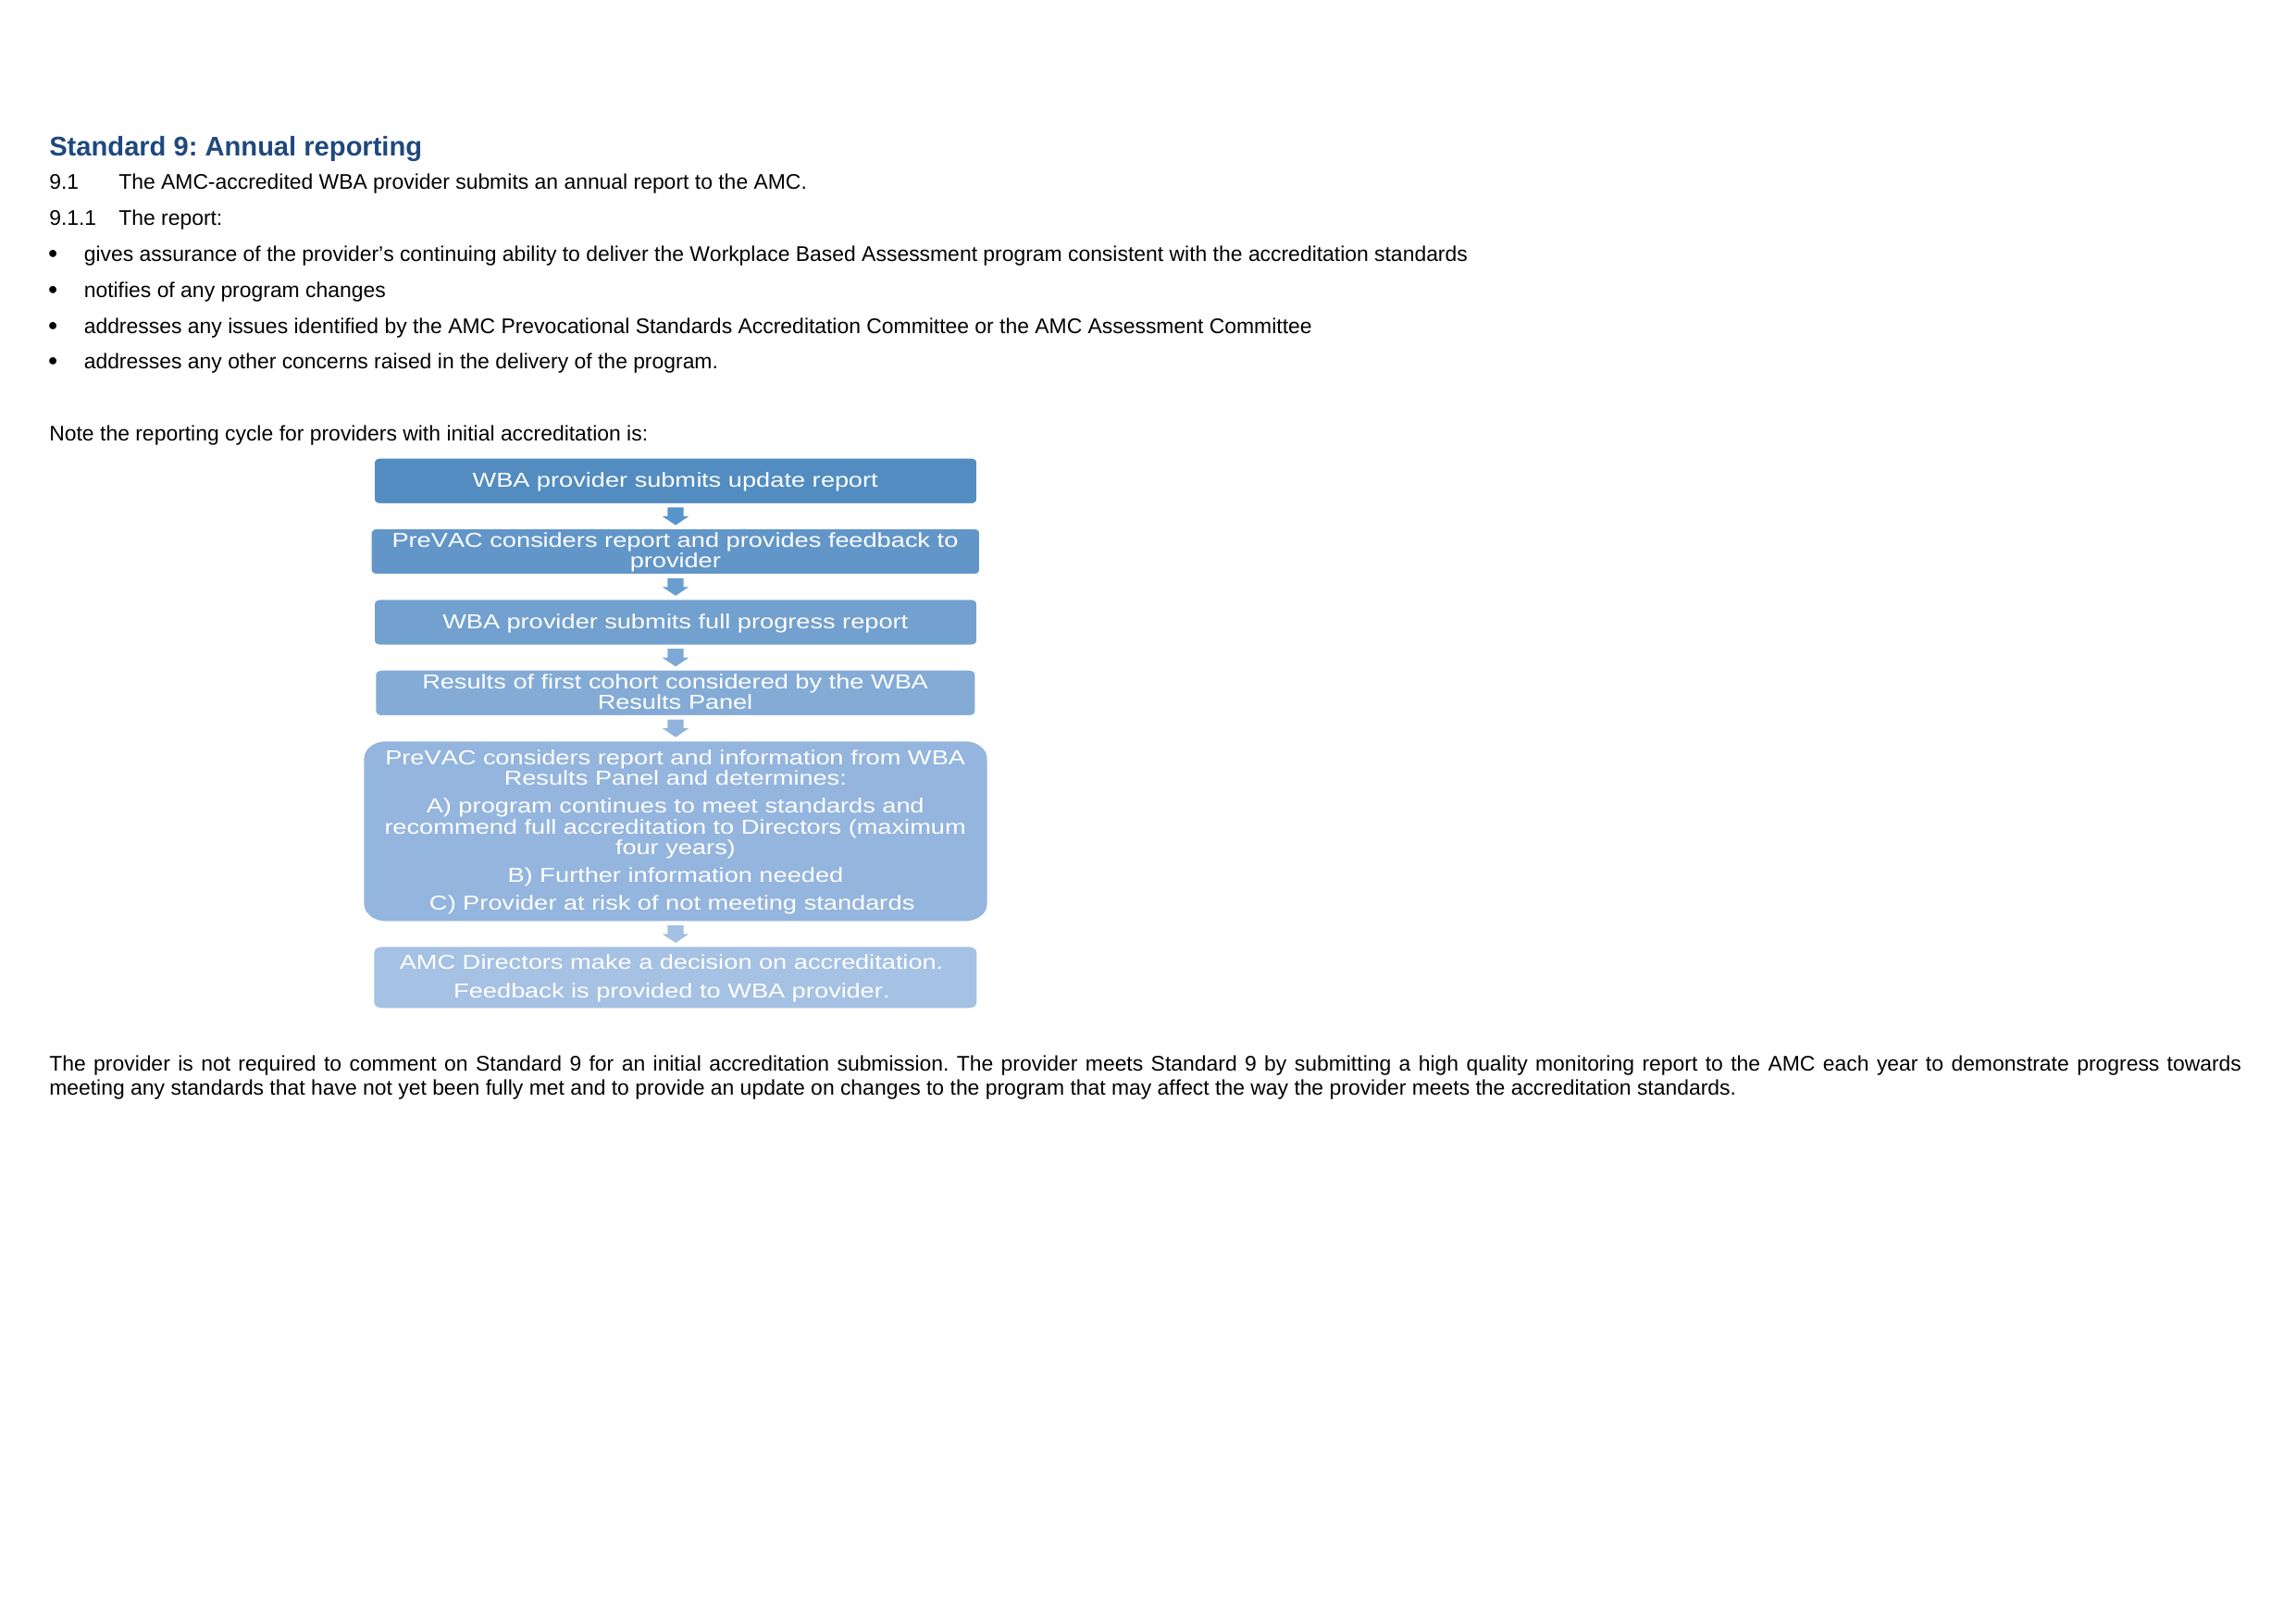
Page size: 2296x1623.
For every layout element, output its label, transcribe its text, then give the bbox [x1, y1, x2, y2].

text Standard 9: Annual reporting [49, 130, 2246, 162]
list addresses any issues identified by the AMC Prevocational Standards Accreditation Committee or the AMC Assessment Committee [49, 314, 2246, 338]
text Note the reporting cycle for providers with initial accreditation is: [49, 421, 2246, 446]
text The provider is not required to comment on Standard 9 for an initial accreditation submission. The provider meets Standard 9 by submitting a high quality monitoring report to the AMC each year to demonstrate progress towards meeting any standards that have not yet been fully met and to provide an update on changes to the program that may affect the way the provider meets the accreditation standards. [49, 1051, 2246, 1100]
list gives assurance of the provider’s continuing ability to deliver the Workplace Based Assessment program consistent with the accreditation standards [49, 242, 2246, 266]
list addresses any other concerns raised in the delivery of the program. [49, 349, 2246, 374]
text 9.1 The AMC-accredited WBA provider submits an annual report to the AMC. [49, 169, 2246, 193]
text 9.1.1 The report: [49, 205, 2246, 229]
list notifies of any program changes [49, 278, 2246, 302]
